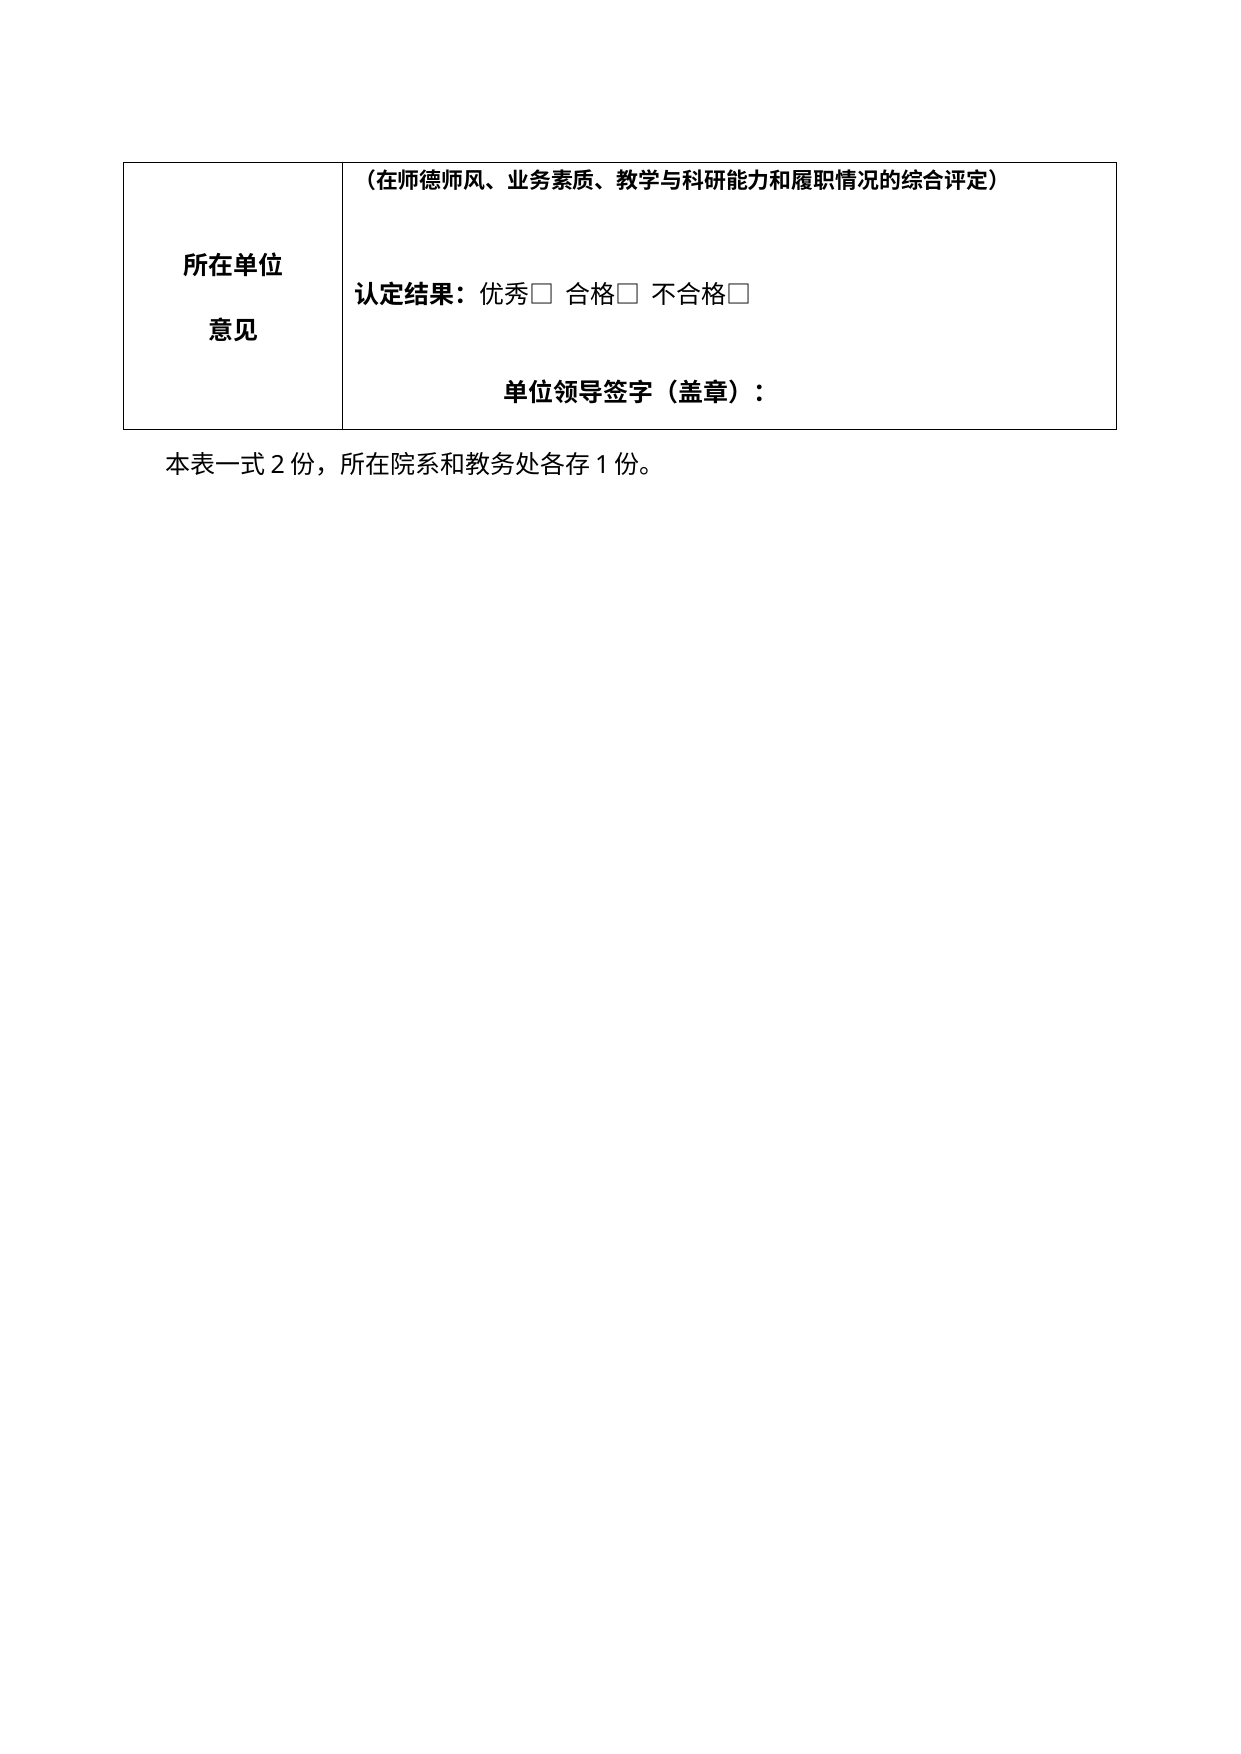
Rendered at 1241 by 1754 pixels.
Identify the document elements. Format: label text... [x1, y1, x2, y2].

table_cell 所在单位 意见 [124, 163, 342, 429]
text 本表一式2份，所在院系和教务处各存1份。 [165, 430, 1075, 495]
table_cell （在师德师风、业务素质、教学与科研能力和履职情况的综合评定） 认定结果：优秀□ 合格□ 不合格□ 单位领导签字（盖章）： 年 月 日 [343, 163, 1116, 429]
